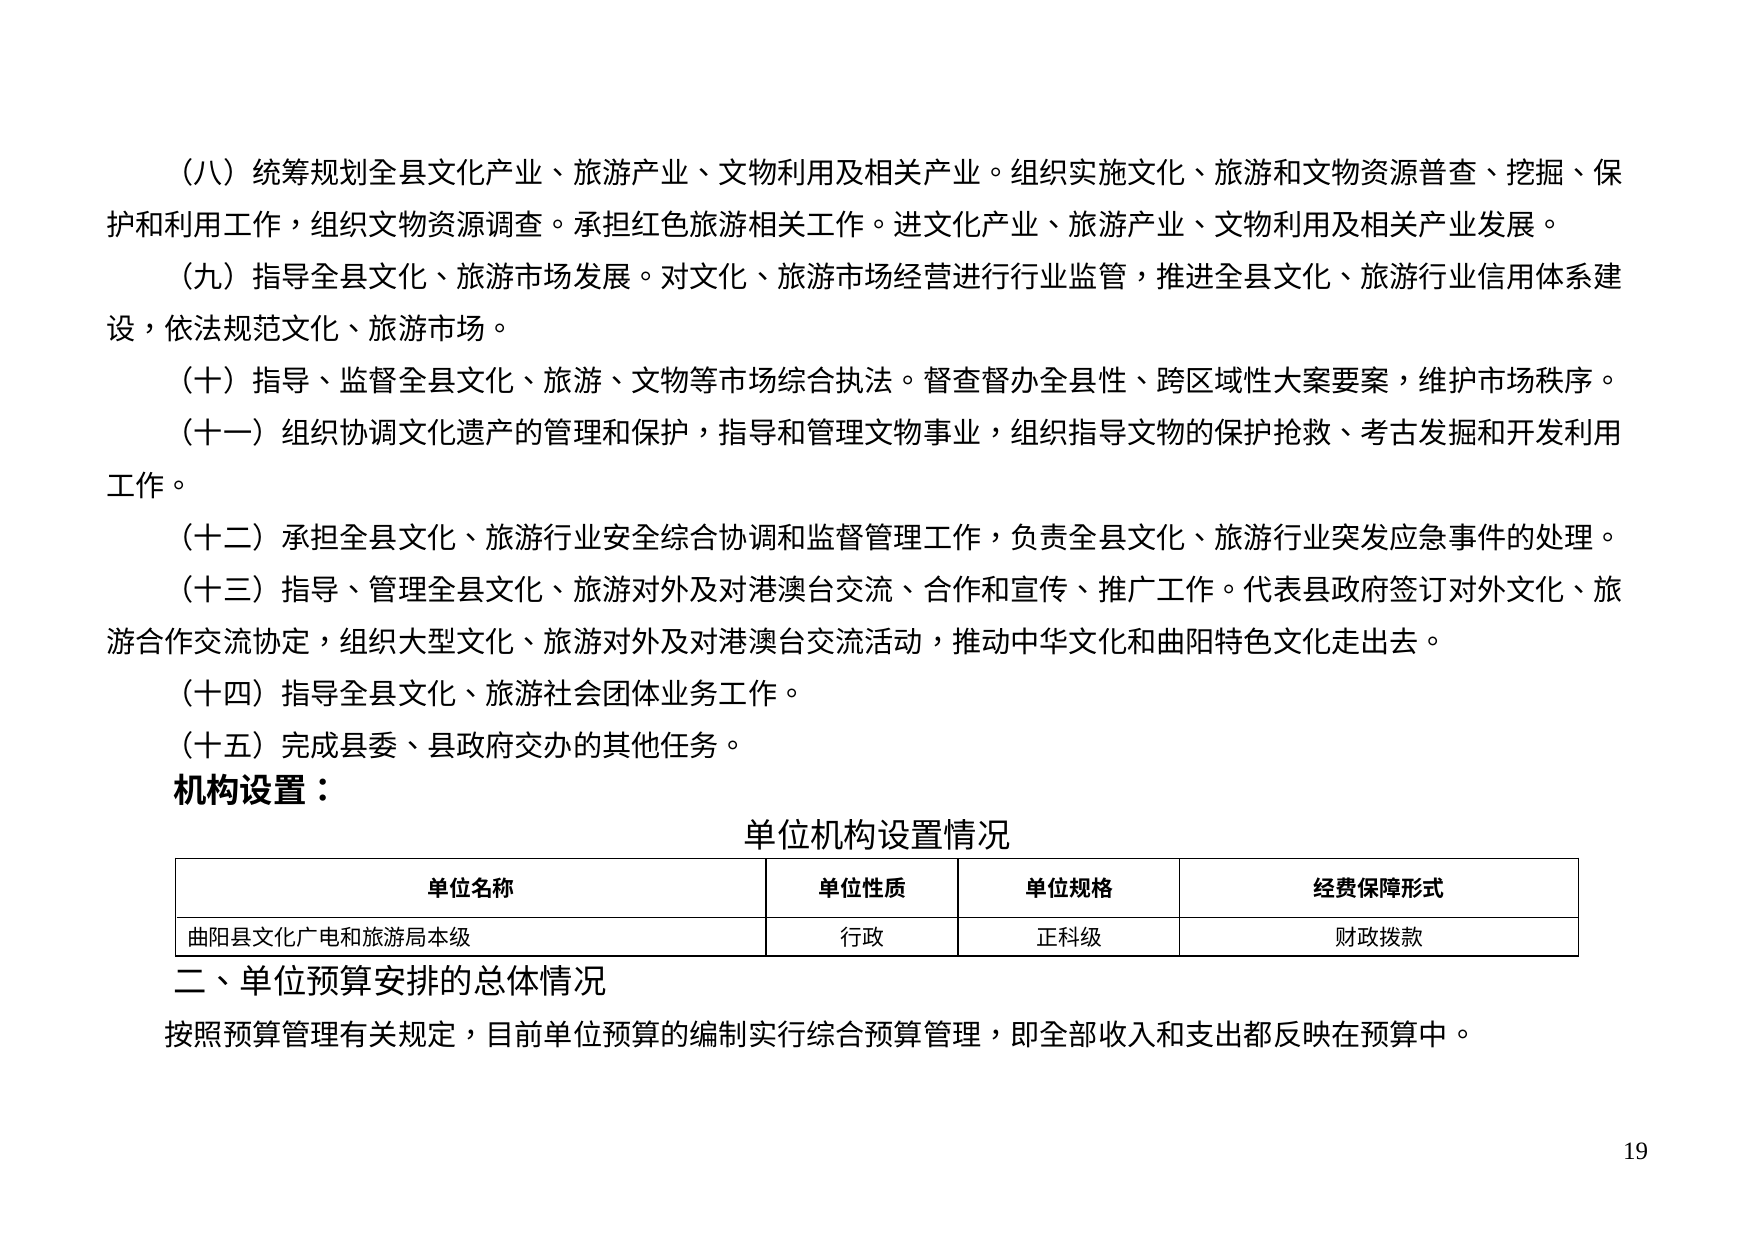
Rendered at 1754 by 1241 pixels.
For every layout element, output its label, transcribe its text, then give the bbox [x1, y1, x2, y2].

table_header 单位性质 [767, 859, 957, 917]
text （十四）指导全县文化、旅游社会团体业务工作。 [106, 663, 1648, 715]
text （十三）指导、管理全县文化、旅游对外及对港澳台交流、合作和宣传、推广工作。代表县政府签订对外文化、旅游合作交流协定，组织大型文化、旅游对外及对港澳台交流活动，推动中华文化和曲阳特色文化走出去。 [106, 558, 1648, 663]
table_cell 行政 [767, 918, 957, 955]
table_header 经费保障形式 [1180, 859, 1578, 917]
text （十）指导、监督全县文化、旅游、文物等市场综合执法。督查督办全县性、跨区域性大案要案，维护市场秩序。 [106, 350, 1648, 402]
table_header 单位规格 [959, 859, 1179, 917]
text （十二）承担全县文化、旅游行业安全综合协调和监督管理工作，负责全县文化、旅游行业突发应急事件的处理。 [106, 506, 1648, 558]
text （十五）完成县委、县政府交办的其他任务。 [106, 715, 1648, 767]
table_cell 曲阳县文化广电和旅游局本级 [176, 918, 765, 955]
text 二、单位预算安排的总体情况 [106, 958, 1648, 1003]
text （八）统筹规划全县文化产业、旅游产业、文物利用及相关产业。组织实施文化、旅游和文物资源普查、挖掘、保护和利用工作，组织文物资源调查。承担红色旅游相关工作。进文化产业、旅游产业、文物利用及相关产业发展。 [106, 142, 1648, 246]
table_cell 财政拨款 [1180, 918, 1578, 955]
text 按照预算管理有关规定，目前单位预算的编制实行综合预算管理，即全部收入和支出都反映在预算中。 [106, 1004, 1648, 1056]
table_header 单位名称 [176, 859, 765, 917]
text （十一）组织协调文化遗产的管理和保护，指导和管理文物事业，组织指导文物的保护抢救、考古发掘和开发利用工作。 [106, 402, 1648, 506]
text 机构设置： [106, 767, 1648, 812]
table_cell 正科级 [959, 918, 1179, 955]
text 单位机构设置情况 [106, 812, 1648, 858]
text （九）指导全县文化、旅游市场发展。对文化、旅游市场经营进行行业监管，推进全县文化、旅游行业信用体系建设，依法规范文化、旅游市场。 [106, 246, 1648, 350]
